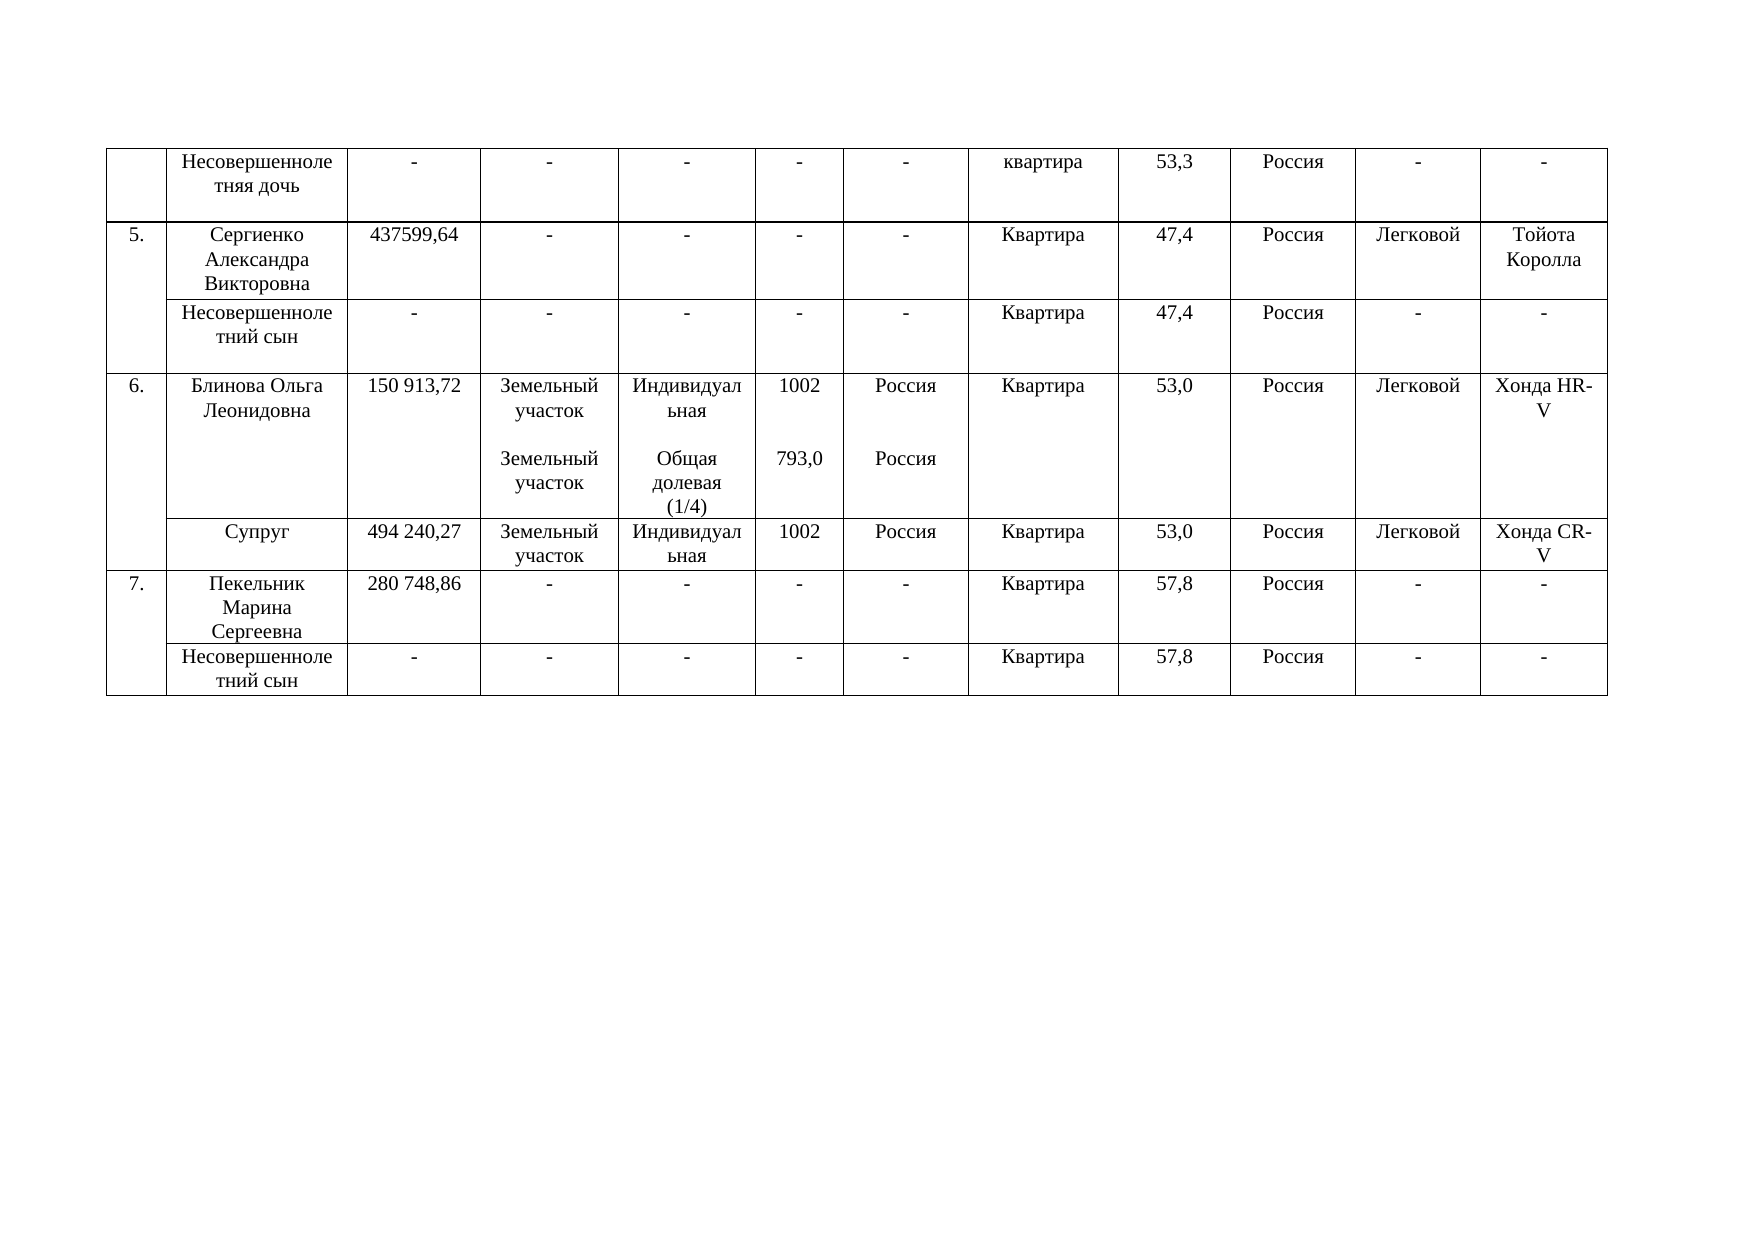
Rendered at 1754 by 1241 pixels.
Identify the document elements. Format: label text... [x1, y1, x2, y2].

table_cell - [756, 300, 843, 372]
table_cell Россия [1231, 149, 1355, 221]
table_cell 57,8 [1119, 644, 1230, 695]
table_cell - [481, 149, 618, 221]
table_cell Россия [1231, 223, 1355, 299]
table_cell - [619, 644, 755, 695]
table_cell Хонда СR-V [1481, 519, 1607, 570]
table_cell Квартира [969, 300, 1118, 372]
table_cell Легковой [1356, 223, 1480, 299]
table_cell - [619, 149, 755, 221]
table_cell Супруг [167, 519, 347, 570]
table_cell Пекельник Марина Сергеевна [167, 571, 347, 643]
table_cell Земельный участок Земельный участок [481, 374, 618, 518]
table_cell Индивидуальная [619, 519, 755, 570]
table_cell - [844, 149, 968, 221]
table_cell - [1481, 149, 1607, 221]
table_cell Россия [1231, 644, 1355, 695]
table_cell 1002 793,0 [756, 374, 843, 518]
table_cell 57,8 [1119, 571, 1230, 643]
table_cell - [844, 571, 968, 643]
table_cell 494 240,27 [348, 519, 480, 570]
table_cell - [481, 571, 618, 643]
table_cell - [481, 300, 618, 372]
table_cell - [1356, 149, 1480, 221]
table_cell Земельный участок [481, 519, 618, 570]
table_cell Несовершеннолетняя дочь [167, 149, 347, 221]
table_cell Россия [844, 519, 968, 570]
table_cell - [1481, 300, 1607, 372]
table_cell - [348, 300, 480, 372]
table_cell - [1481, 571, 1607, 643]
table_cell - [619, 300, 755, 372]
table_cell 6. [107, 374, 166, 570]
table_cell 437599,64 [348, 223, 480, 299]
table_cell 7. [107, 571, 166, 695]
table_cell Блинова Ольга Леонидовна [167, 374, 347, 518]
table_cell квартира [969, 149, 1118, 221]
table_cell Квартира [969, 519, 1118, 570]
table_cell - [348, 644, 480, 695]
table_cell Легковой [1356, 374, 1480, 518]
table_cell - [756, 571, 843, 643]
table_cell - [1356, 300, 1480, 372]
table_cell - [756, 644, 843, 695]
table_cell - [481, 644, 618, 695]
table_cell - [844, 223, 968, 299]
table_cell 47,4 [1119, 223, 1230, 299]
table_cell - [1481, 644, 1607, 695]
table_cell Россия Россия [844, 374, 968, 518]
table_cell Хонда HR-V [1481, 374, 1607, 518]
table_cell Несовершеннолетний сын [167, 644, 347, 695]
table_cell Россия [1231, 300, 1355, 372]
table_cell Квартира [969, 644, 1118, 695]
table_cell - [844, 644, 968, 695]
table_cell - [481, 223, 618, 299]
table_cell 47,4 [1119, 300, 1230, 372]
table_cell - [619, 223, 755, 299]
table_cell 5. [107, 223, 166, 372]
table_cell - [756, 149, 843, 221]
table_cell 53,3 [1119, 149, 1230, 221]
table_cell 53,0 [1119, 519, 1230, 570]
table_cell 1002 [756, 519, 843, 570]
table_cell 280 748,86 [348, 571, 480, 643]
table_cell Тойота Королла [1481, 223, 1607, 299]
table_cell - [844, 300, 968, 372]
table_cell - [1356, 644, 1480, 695]
table_cell Квартира [969, 374, 1118, 518]
table_cell Легковой [1356, 519, 1480, 570]
table_cell Квартира [969, 223, 1118, 299]
table_cell - [619, 571, 755, 643]
table_cell Сергиенко Александра Викторовна [167, 223, 347, 299]
table_cell Россия [1231, 374, 1355, 518]
table_cell - [348, 149, 480, 221]
table_cell - [1356, 571, 1480, 643]
table_cell 53,0 [1119, 374, 1230, 518]
table_cell - [756, 223, 843, 299]
table_cell Несовершеннолетний сын [167, 300, 347, 372]
table_cell 150 913,72 [348, 374, 480, 518]
table_cell Россия [1231, 571, 1355, 643]
table_cell Квартира [969, 571, 1118, 643]
table_cell Россия [1231, 519, 1355, 570]
table_cell Индивидуальная Общая долевая (1/4) [619, 374, 755, 518]
